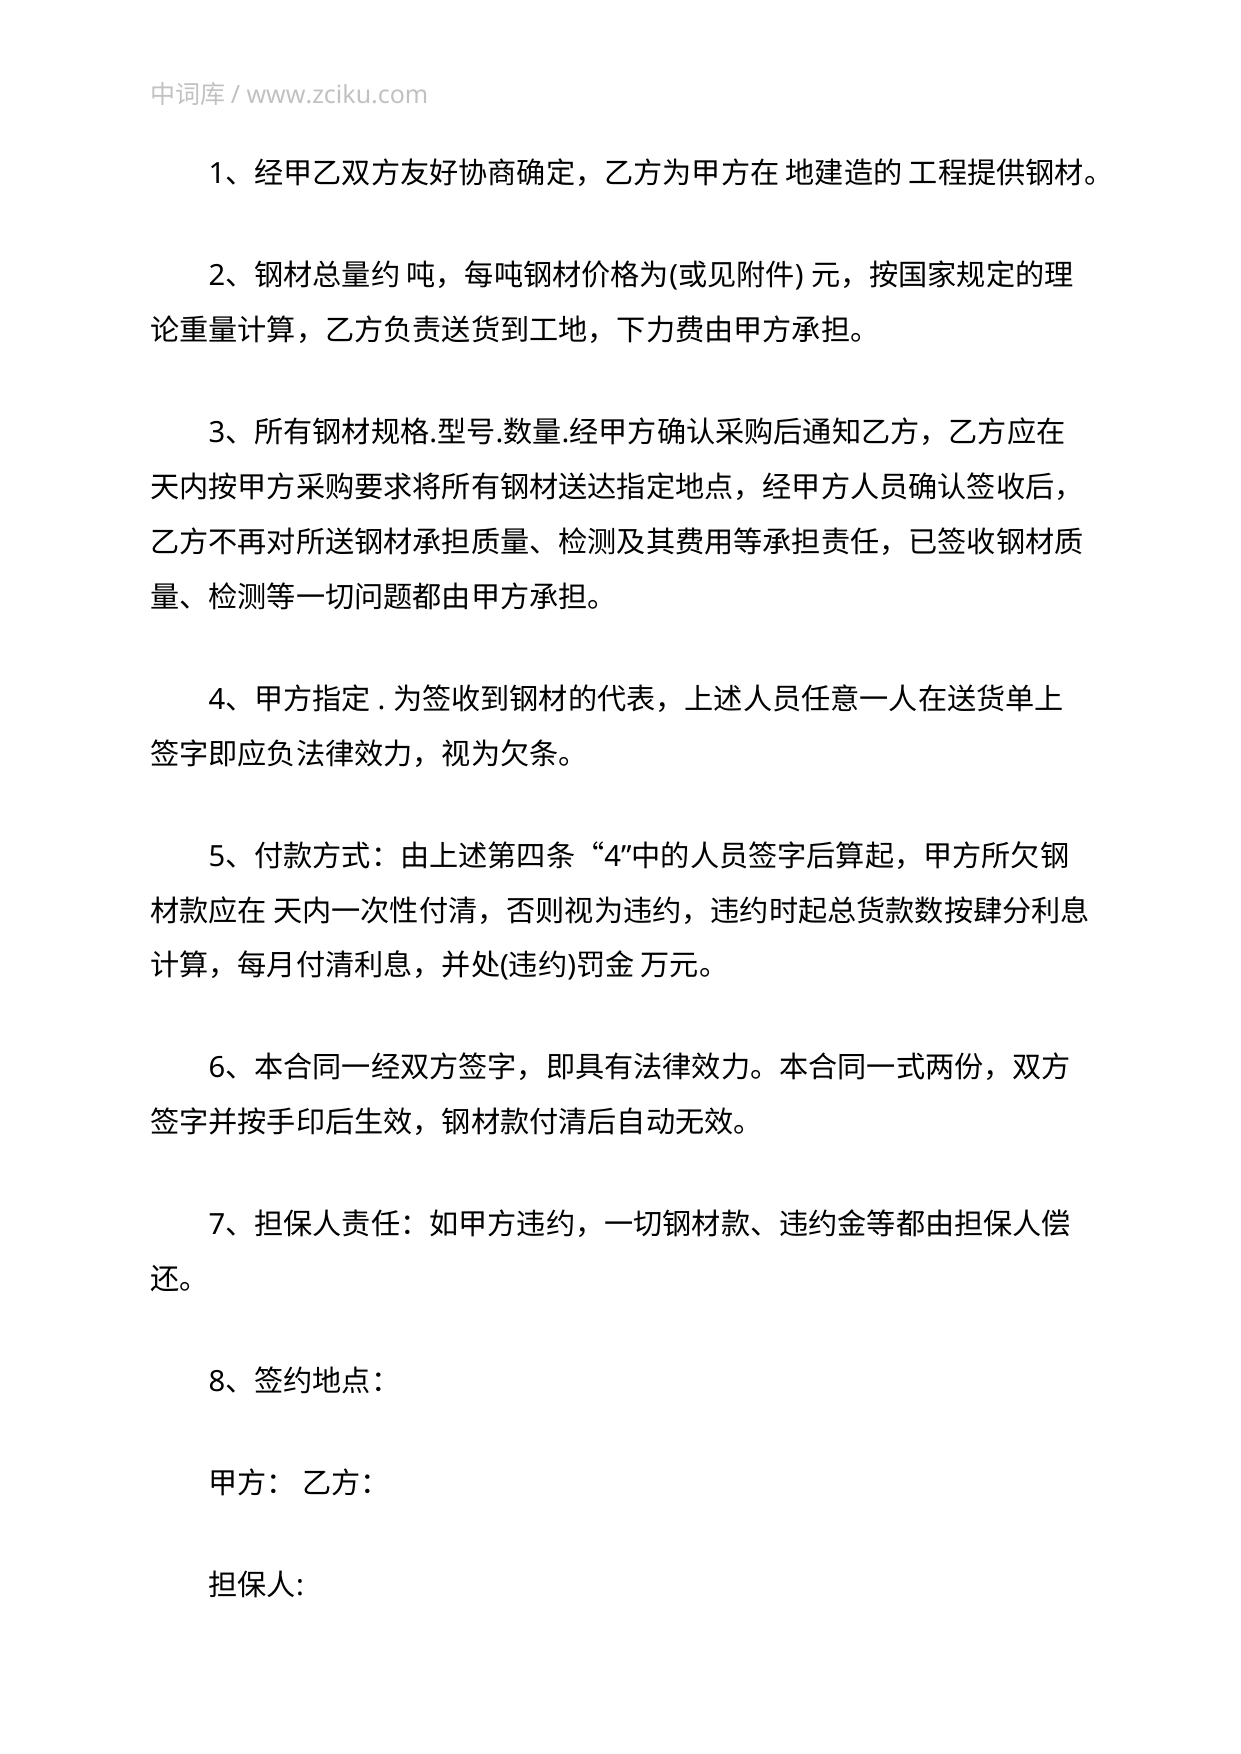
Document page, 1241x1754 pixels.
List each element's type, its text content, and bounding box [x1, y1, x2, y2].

text 甲方： 乙方： [150, 1459, 1090, 1502]
text 5、付款方式：由上述第四条“4”中的人员签字后算起，甲方所欠钢材款应在 天内一次性付清，否则视为违约，违约时起总货款数按肆分利息计算，每月付清利息，并处(违约)罚金 万元。 [150, 832, 1090, 984]
text 3、所有钢材规格.型号.数量.经甲方确认采购后通知乙方，乙方应在 天内按甲方采购要求将所有钢材送达指定地点，经甲方人员确认签收后，乙方不再对所送钢材承担质量、检测及其费用等承担责任，已签收钢材质量、检测等一切问题都由甲方承担。 [150, 409, 1090, 616]
text 7、担保人责任：如甲方违约，一切钢材款、违约金等都由担保人偿还。 [150, 1201, 1090, 1298]
text 担保人: [150, 1561, 1090, 1604]
text 1、经甲乙双方友好协商确定，乙方为甲方在 地建造的 工程提供钢材。 [150, 150, 1090, 192]
text 2、钢材总量约 吨，每吨钢材价格为(或见附件) 元，按国家规定的理论重量计算，乙方负责送货到工地，下力费由甲方承担。 [150, 252, 1090, 349]
text 4、甲方指定 . 为签收到钢材的代表，上述人员任意一人在送货单上签字即应负法律效力，视为欠条。 [150, 675, 1090, 773]
text 6、本合同一经双方签字，即具有法律效力。本合同一式两份，双方签字并按手印后生效，钢材款付清后自动无效。 [150, 1044, 1090, 1141]
text 8、签约地点： [150, 1357, 1090, 1400]
